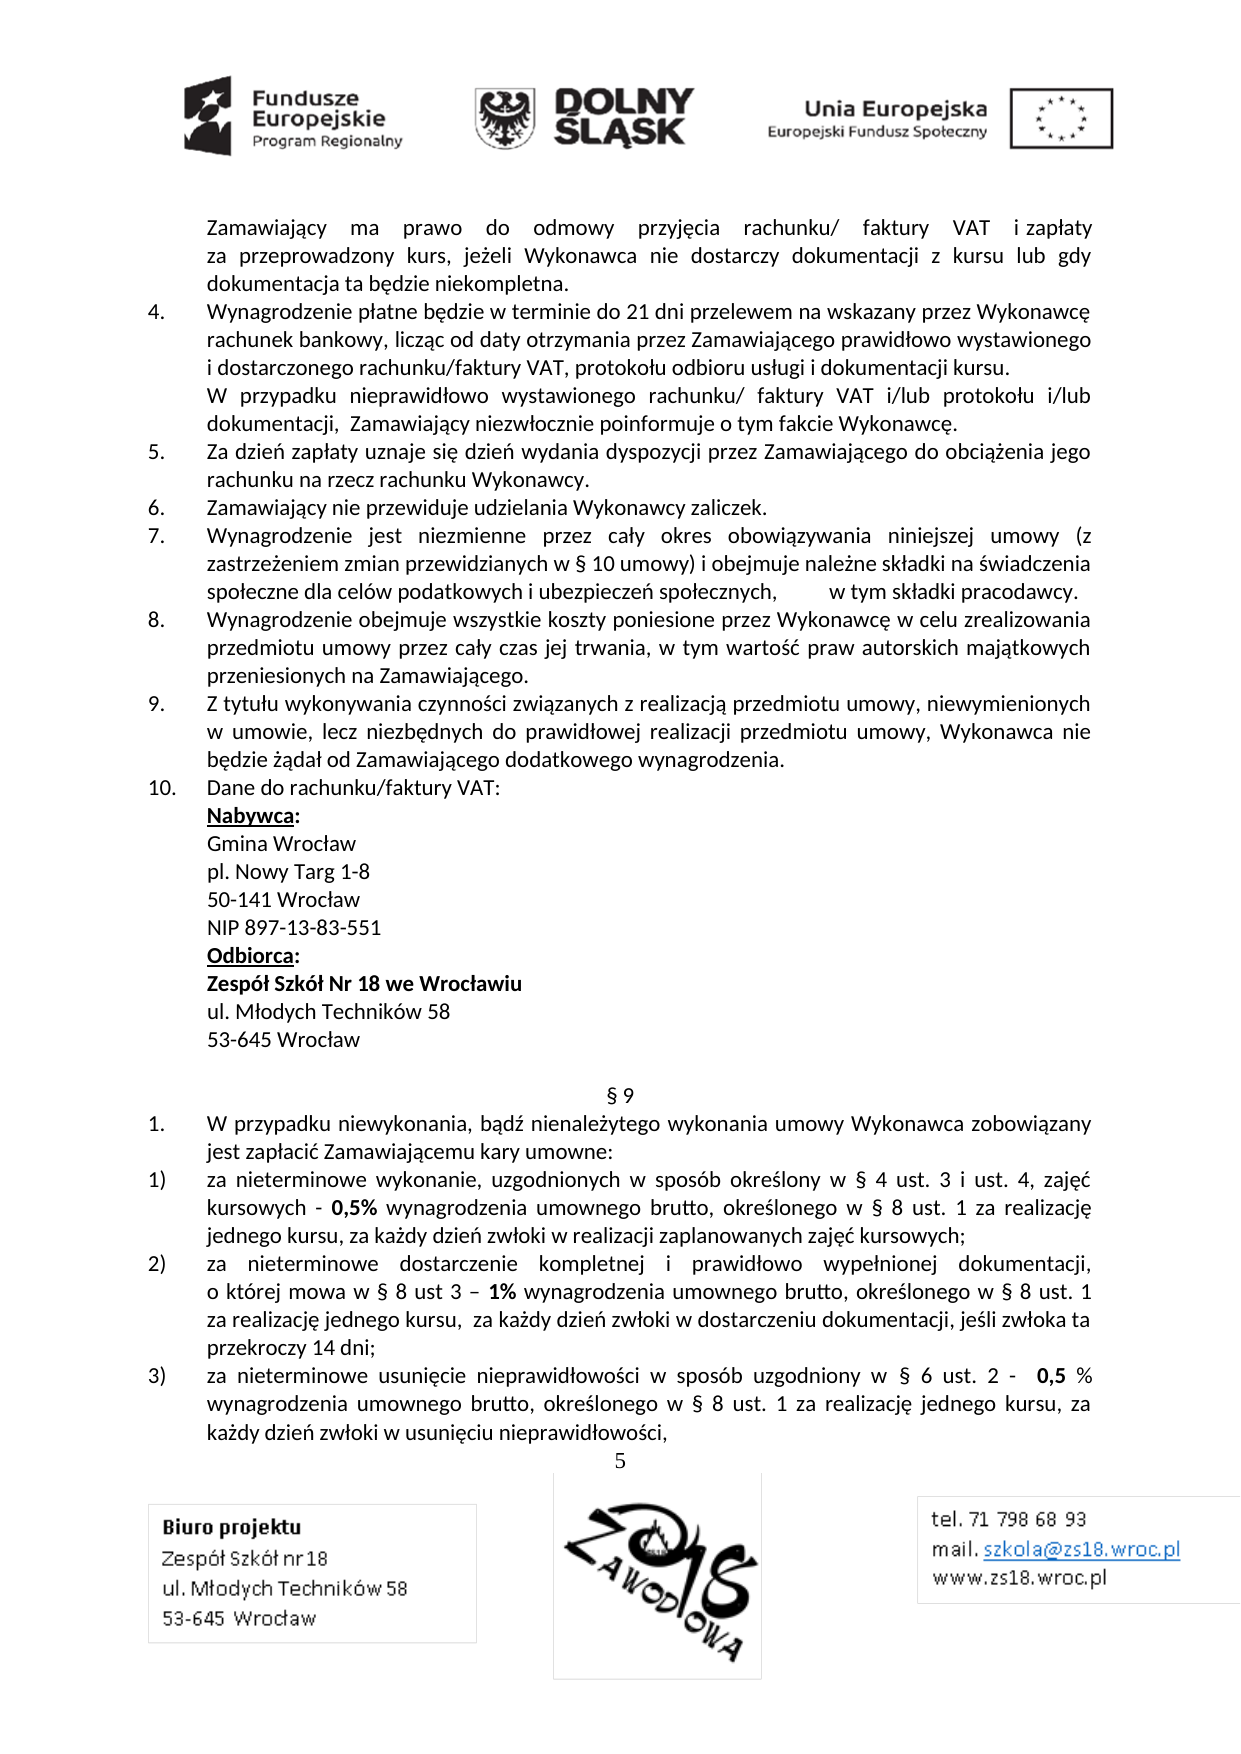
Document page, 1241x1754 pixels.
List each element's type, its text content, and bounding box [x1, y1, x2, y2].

list za nieterminowe dostarczenie kompletnej i prawidłowo wypełnionej dokumentacji, o której mowa w § 8 ust 3 – 1% wynagrodzenia umownego brutto, określonego w § 8 ust. 1 za realizację jednego kursu, za każdy dzień zwłoki w dostarczeniu dokumentacji, jeśli zwłoka ta przekroczy 14 dni; [148, 1249, 1093, 1362]
list Dane do rachunku/faktury VAT: [148, 773, 1093, 801]
picture [147, 44, 1146, 193]
text 53-645 Wrocław [148, 1025, 1093, 1053]
text ul. Młodych Techników 58 [148, 997, 1093, 1025]
list za nieterminowe usunięcie nieprawidłowości w sposób uzgodniony w § 6 ust. 2 - 0,5 % wynagrodzenia umownego brutto, określonego w § 8 ust. 1 za realizację jednego kursu, za każdy dzień zwłoki w usunięciu nieprawidłowości, [148, 1362, 1093, 1446]
list za nieterminowe wykonanie, uzgodnionych w sposób określony w § 4 ust. 3 i ust. 4, zajęć kursowych - 0,5% wynagrodzenia umownego brutto, określonego w § 8 ust. 1 za realizację jednego kursu, za każdy dzień zwłoki w realizacji zaplanowanych zajęć kursowych; [148, 1165, 1093, 1249]
list Wynagrodzenie obejmuje wszystkie koszty poniesione przez Wykonawcę w celu zrealizowania przedmiotu umowy przez cały czas jej trwania, w tym wartość praw autorskich majątkowych przeniesionych na Zamawiającego. [148, 605, 1093, 689]
text Nabywca: [207, 801, 1093, 829]
text NIP 897-13-83-551 [148, 913, 1093, 941]
list W przypadku niewykonania, bądź nienależytego wykonania umowy Wykonawca zobowiązany jest zapłacić Zamawiającemu kary umowne: [148, 1109, 1093, 1165]
text W przypadku nieprawidłowo wystawionego rachunku/ faktury VAT i/lub protokołu i/lub dokumentacji, Zamawiający niezwłocznie poinformuje o tym fakcie Wykonawcę. [207, 381, 1093, 437]
picture [147, 1473, 1241, 1681]
text 50-141 Wrocław [148, 885, 1093, 913]
list Zamawiający nie przewiduje udzielania Wykonawcy zaliczek. [148, 493, 1093, 521]
text Gmina Wrocław [148, 829, 1093, 857]
list Z tytułu wykonywania czynności związanych z realizacją przedmiotu umowy, niewymienionych w umowie, lecz niezbędnych do prawidłowej realizacji przedmiotu umowy, Wykonawca nie będzie żądał od Zamawiającego dodatkowego wynagrodzenia. [148, 689, 1093, 773]
list Za dzień zapłaty uznaje się dzień wydania dyspozycji przez Zamawiającego do obciążenia jego rachunku na rzecz rachunku Wykonawcy. [148, 437, 1093, 493]
list Wynagrodzenie płatne będzie w terminie do 21 dni przelewem na wskazany przez Wykonawcę rachunek bankowy, licząc od daty otrzymania przez Zamawiającego prawidłowo wystawionego i dostarczonego rachunku/faktury VAT, protokołu odbioru usługi i dokumentacji kursu. [148, 297, 1093, 381]
text Odbiorca: [148, 941, 1093, 969]
text Zespół Szkół Nr 18 we Wrocławiu [148, 969, 1093, 997]
text Zamawiający ma prawo do odmowy przyjęcia rachunku/ faktury VAT i zapłaty za przeprowadzony kurs, jeżeli Wykonawca nie dostarczy dokumentacji z kursu lub gdy dokumentacja ta będzie niekompletna. [207, 213, 1093, 297]
list Wynagrodzenie jest niezmienne przez cały okres obowiązywania niniejszej umowy (z zastrzeżeniem zmian przewidzianych w § 10 umowy) i obejmuje należne składki na świadczenia społeczne dla celów podatkowych i ubezpieczeń społecznych, w tym składki pracodawcy. [148, 521, 1093, 605]
text § 9 [148, 1081, 1093, 1109]
text pl. Nowy Targ 1-8 [148, 857, 1093, 885]
